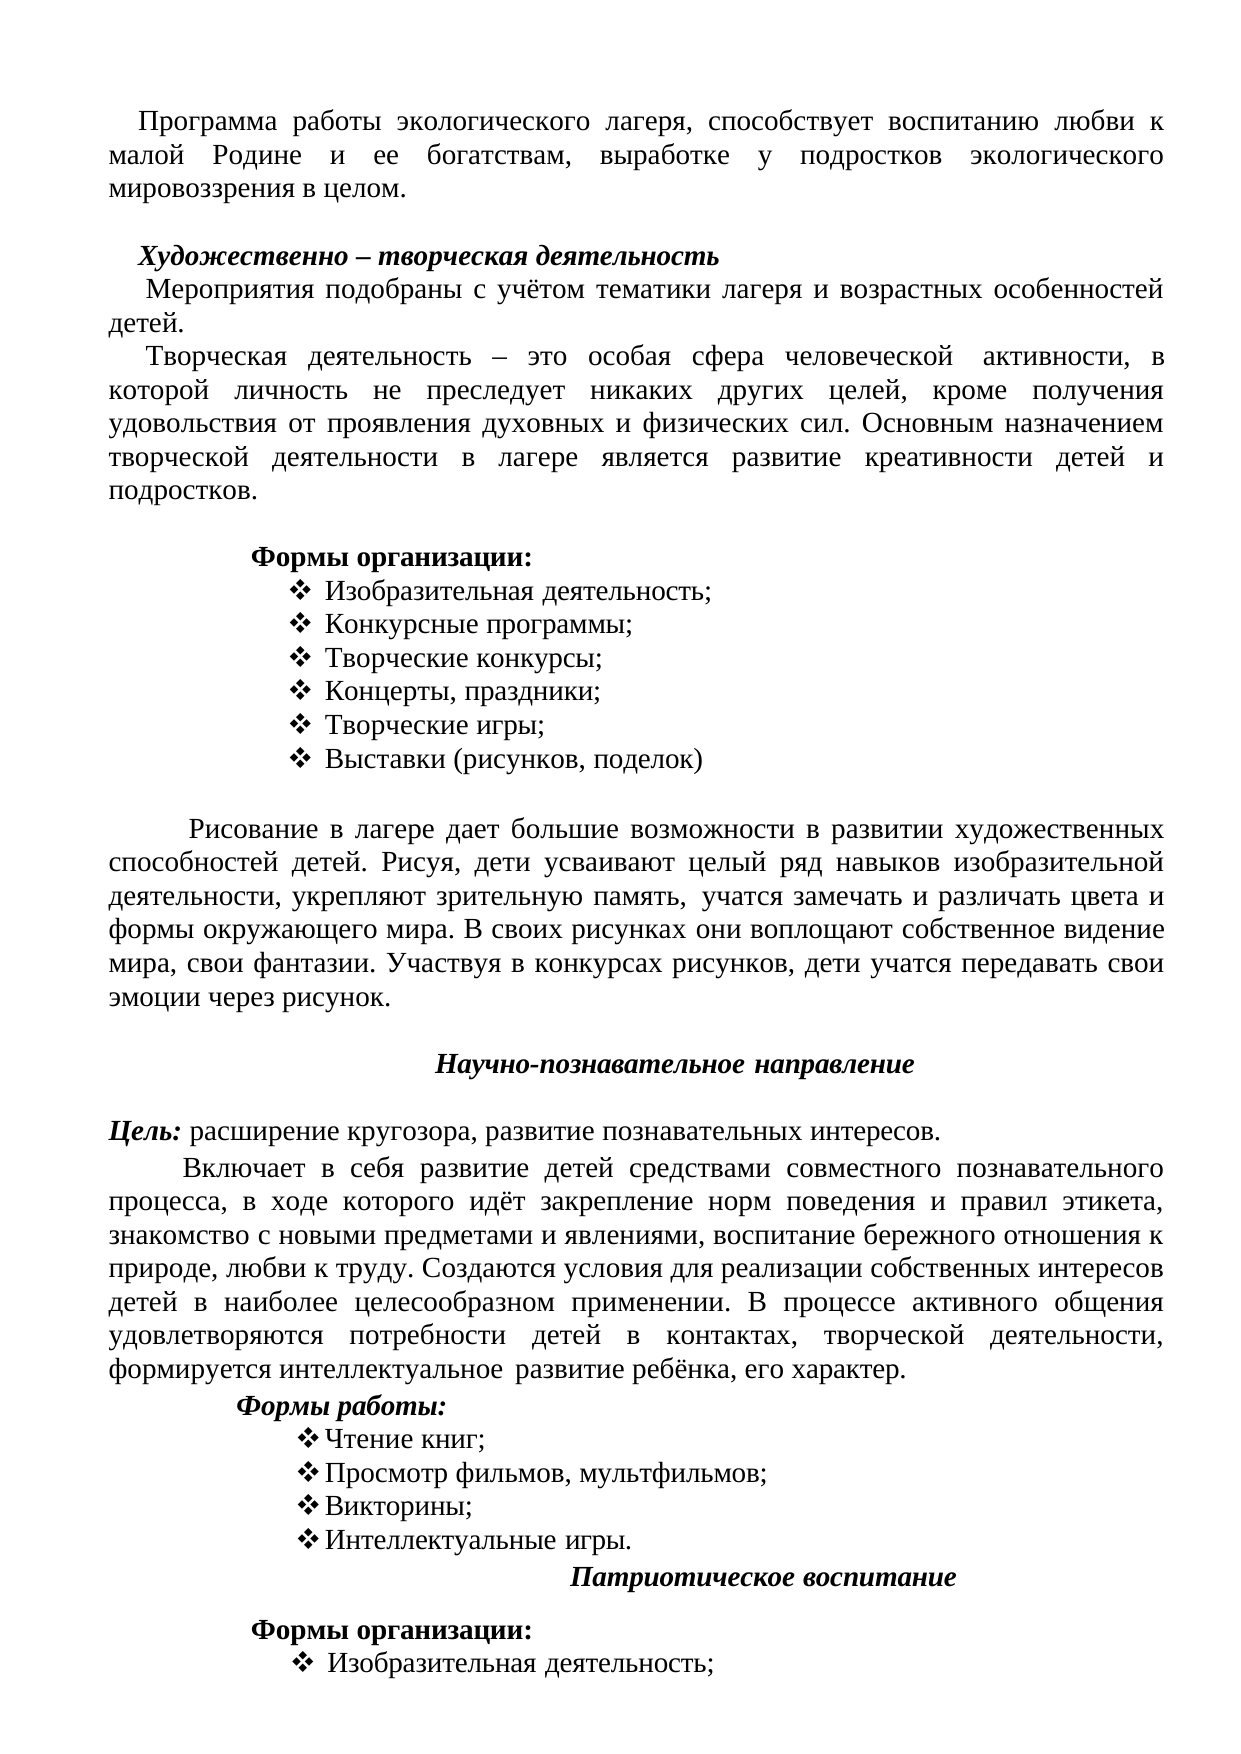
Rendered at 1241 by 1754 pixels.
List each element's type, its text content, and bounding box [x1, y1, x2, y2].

text Мероприятия подобраны с учётом тематики лагеря и возрастных особенностей детей. [108, 271, 1165, 338]
list Конкурсные программы; [287, 607, 1178, 640]
list Чтение книг; [295, 1422, 1178, 1455]
text Художественно – творческая деятельность [108, 238, 1165, 271]
list Концерты, праздники; [287, 674, 1178, 707]
list Творческие игры; [287, 707, 1178, 741]
list Изобразительная деятельность; [289, 1646, 1178, 1679]
list Выставки (рисунков, поделок) [287, 741, 1178, 774]
text Научно-познавательное направление [172, 1047, 1178, 1080]
text Формы работы: [236, 1388, 1178, 1422]
list Просмотр фильмов, мультфильмов; [295, 1455, 1178, 1489]
list Творческие конкурсы; [287, 640, 1178, 674]
text Цель: расширение кругозора, развитие познавательных интересов. [108, 1113, 1178, 1147]
list Викторины; [295, 1489, 1178, 1522]
text Включает в себя развитие детей средствами совместного познавательного процесса, в ходе которого идёт закрепление норм поведения и правил этикета, знакомство с новыми предметами и явлениями, воспитание бережного отношения к природе, любви к труду. Создаются условия для реализации собственных интересов детей в наиболее целесообразном применении. В процессе активного общения удовлетворяются потребности детей в контактах, творческой деятельности, формируется интеллектуальное развитие ребёнка, его характер. [108, 1150, 1165, 1384]
list Интеллектуальные игры. [295, 1522, 1178, 1556]
subtitle Формы организации: [251, 540, 1178, 573]
subtitle Формы организации: [251, 1613, 1178, 1646]
text Рисование в лагере дает большие возможности в развитии художественных способностей детей. Рисуя, дети усваивают целый ряд навыков изобразительной деятельности, укрепляют зрительную память, учатся замечать и различать цвета и формы окружающего мира. В своих рисунках они воплощают собственное видение мира, свои фантазии. Участвуя в конкурсах рисунков, дети учатся передавать свои эмоции через рисунок. [108, 811, 1165, 1012]
text Программа работы экологического лагеря, способствует воспитанию любви к малой Родине и ее богатствам, выработке у подростков экологического мировоззрения в целом. [108, 103, 1165, 204]
text Патриотическое воспитание [570, 1559, 1178, 1593]
list Изобразительная деятельность; [287, 573, 1178, 607]
text Творческая деятельность – это особая сфера человеческой активности, в которой личность не преследует никаких других целей, кроме получения удовольствия от проявления духовных и физических сил. Основным назначением творческой деятельности в лагере является развитие креативности детей и подростков. [108, 338, 1165, 506]
